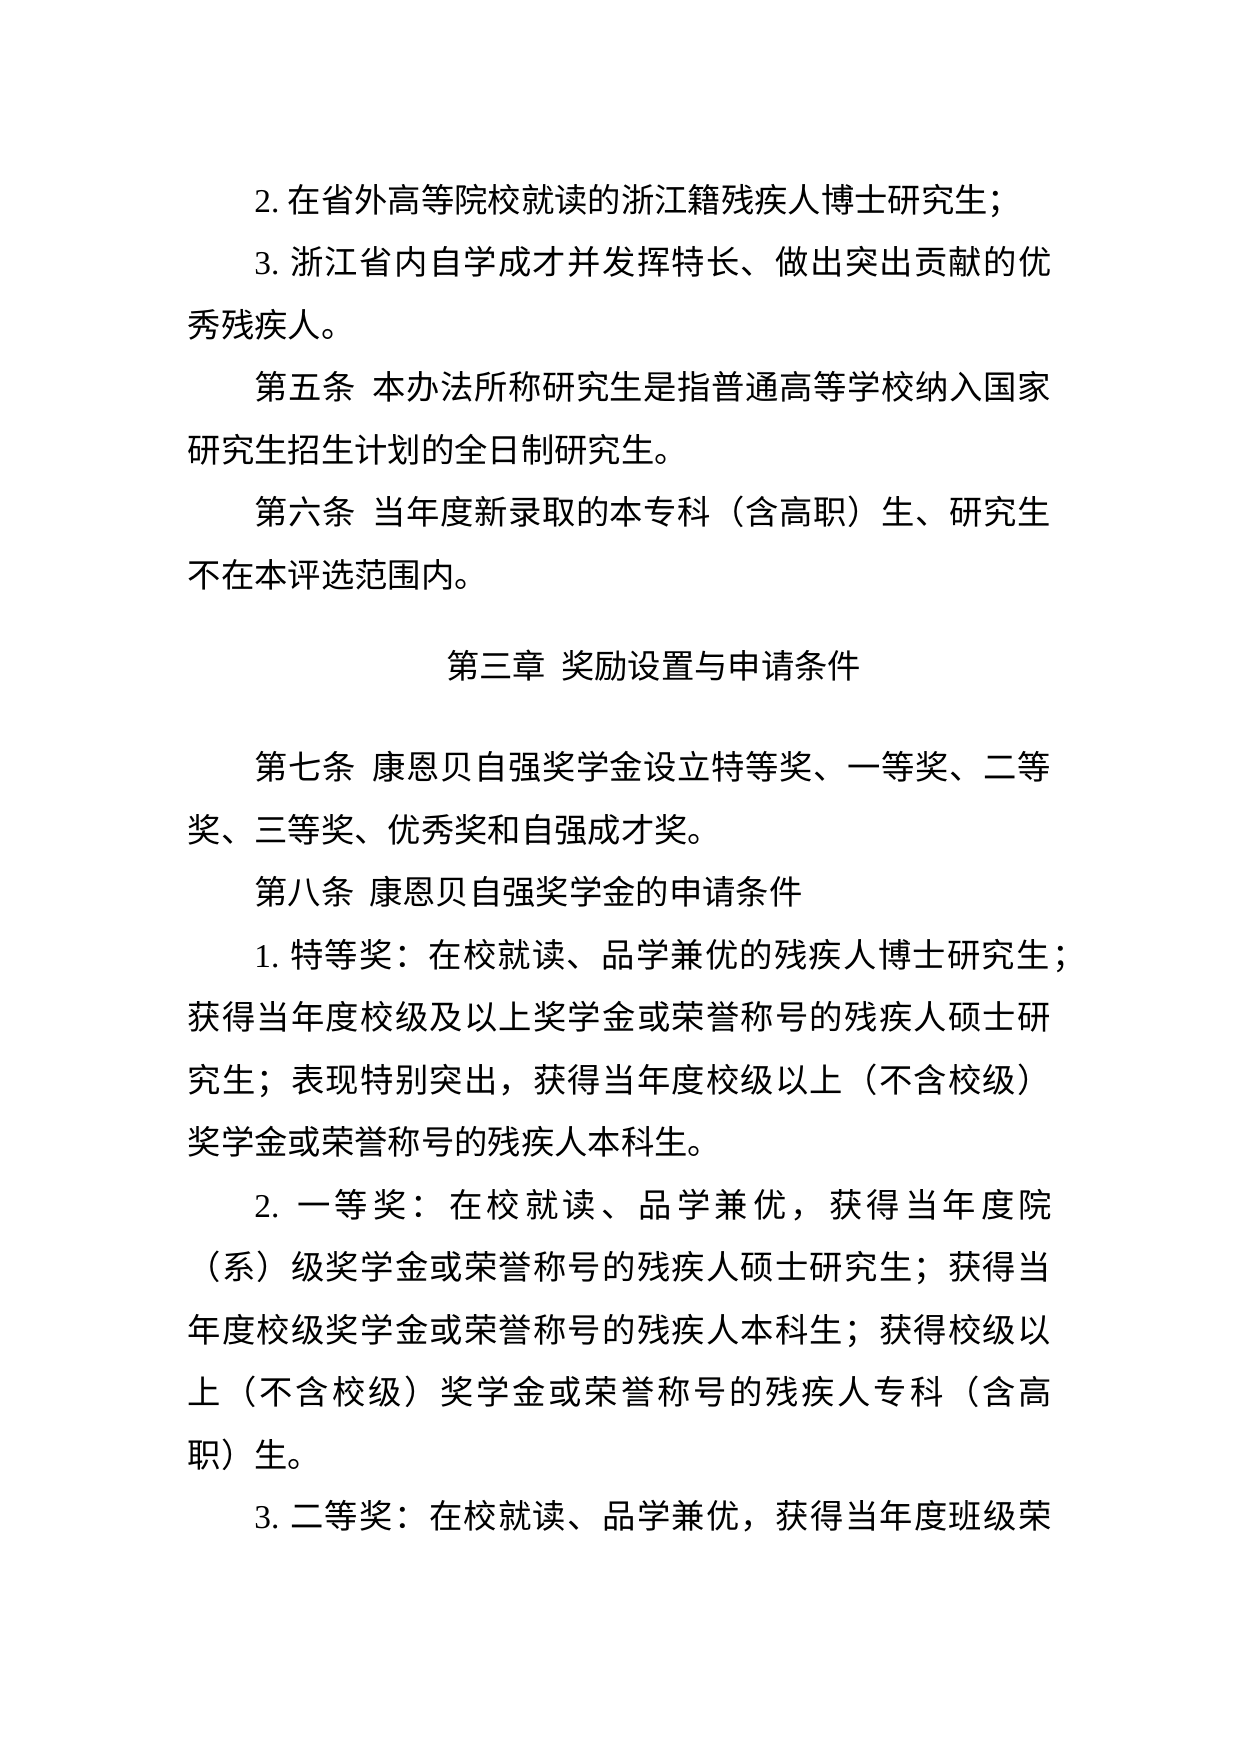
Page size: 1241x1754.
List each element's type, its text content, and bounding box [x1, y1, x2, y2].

text 3. 浙江省内自学成才并发挥特长、做出突出贡献的优秀残疾人。 [187, 224, 1053, 349]
text 2. 在省外高等院校就读的浙江籍残疾人博士研究生； [187, 162, 1053, 224]
text 第六条 当年度新录取的本专科（含高职）生、研究生不在本评选范围内。 [187, 474, 1053, 599]
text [187, 1479, 1053, 1541]
text 2. 一等奖：在校就读、品学兼优，获得当年度院（系）级奖学金或荣誉称号的残疾人硕士研究生；获得当年度校级奖学金或荣誉称号的残疾人本科生；获得校级以上（不含校级）奖学金或荣誉称号的残疾人专科（含高职）生。 [187, 1167, 1053, 1479]
text 第八条 康恩贝自强奖学金的申请条件 [187, 854, 1053, 917]
text 1. 特等奖：在校就读、品学兼优的残疾人博士研究生；获得当年度校级及以上奖学金或荣誉称号的残疾人硕士研究生；表现特别突出，获得当年度校级以上（不含校级）奖学金或荣誉称号的残疾人本科生。 [187, 917, 1053, 1167]
text 第三章 奖励设置与申请条件 [187, 632, 1053, 697]
text 第五条 本办法所称研究生是指普通高等学校纳入国家研究生招生计划的全日制研究生。 [187, 349, 1053, 474]
text 第七条 康恩贝自强奖学金设立特等奖、一等奖、二等奖、三等奖、优秀奖和自强成才奖。 [187, 729, 1053, 854]
